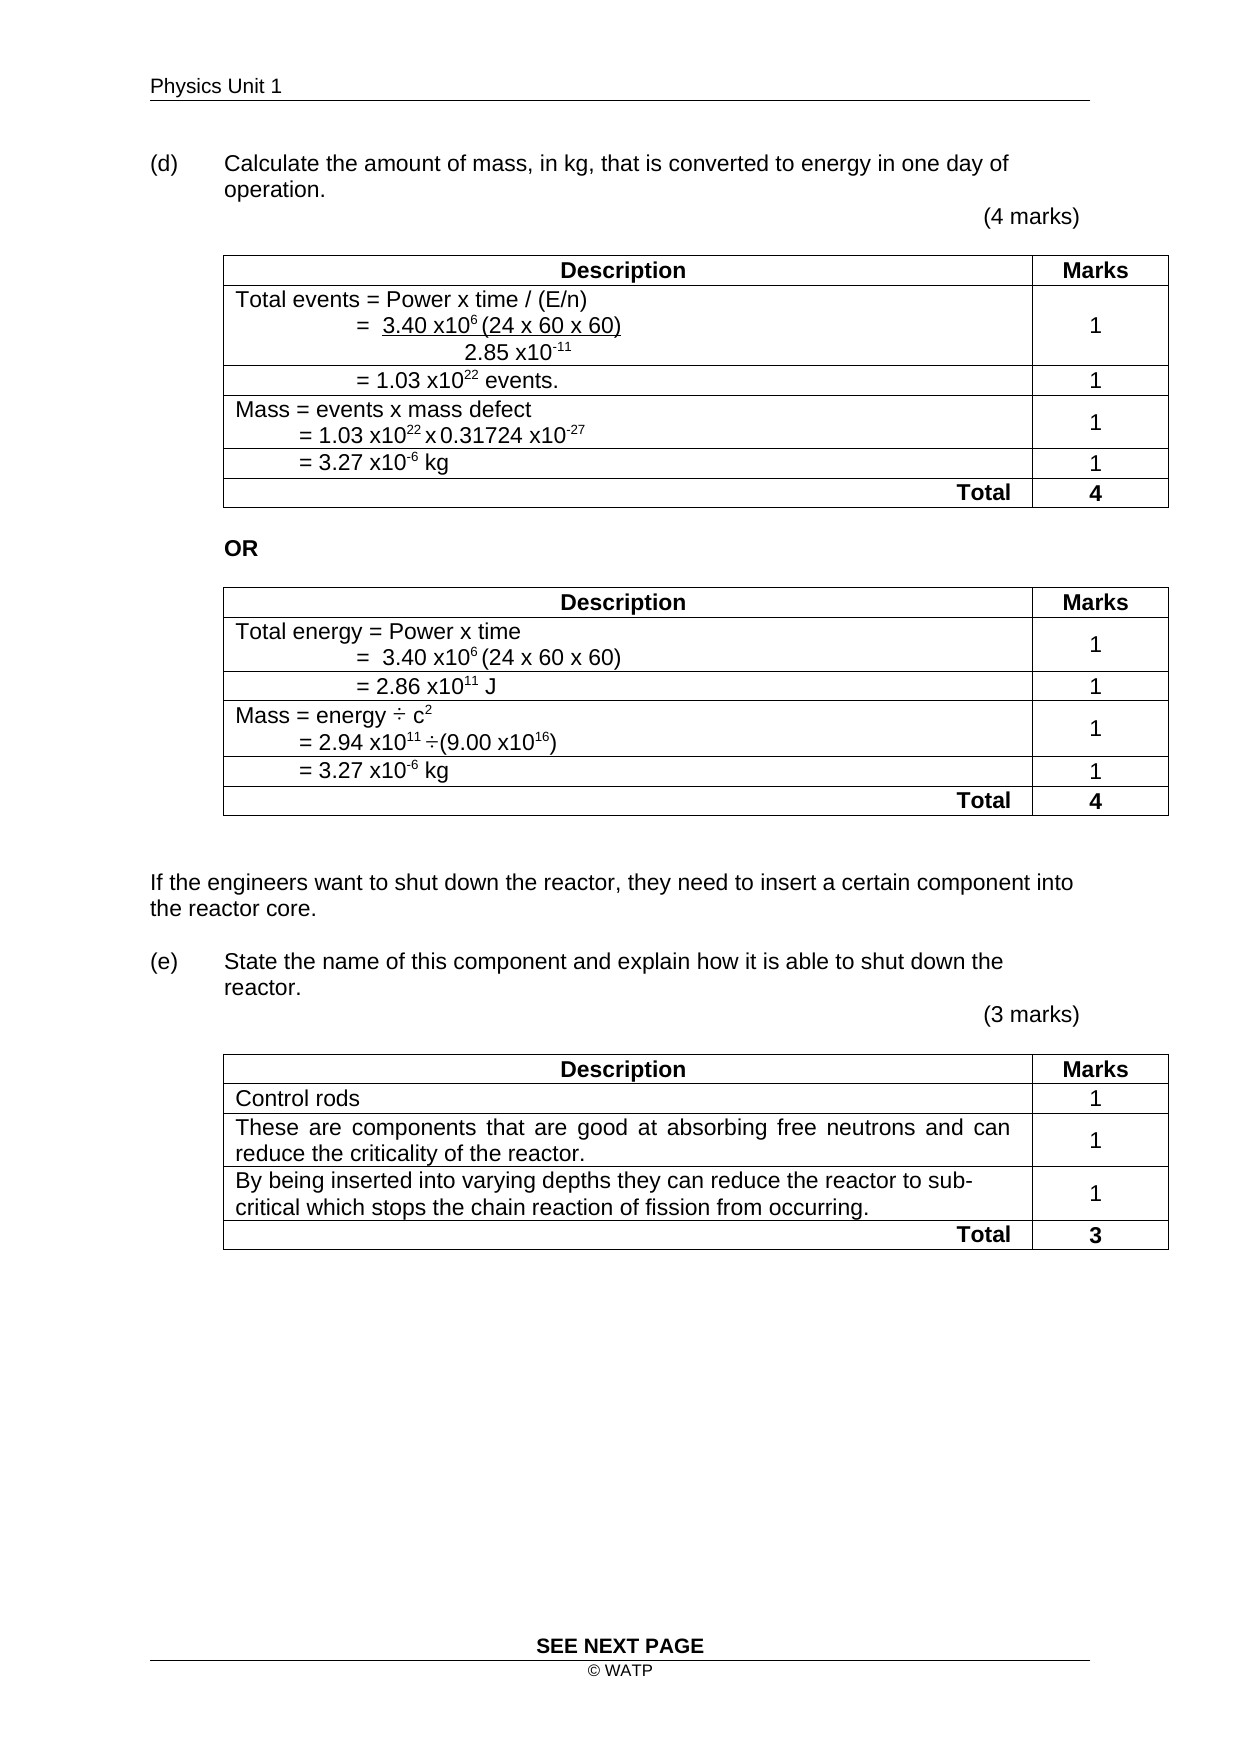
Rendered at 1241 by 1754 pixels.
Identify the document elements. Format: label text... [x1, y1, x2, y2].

table_header Marks [1033, 588, 1168, 617]
table_cell Total [224, 1221, 1032, 1249]
text (e) State the name of this component and explain how it is able to shut down the reactor. [150, 948, 1080, 1001]
table_cell Total [224, 479, 1032, 507]
table_cell Total [224, 787, 1032, 815]
table_cell = 2.86 x1011 J [224, 672, 1032, 700]
text (3 marks) [150, 1001, 1080, 1027]
table_header Marks [1033, 1055, 1168, 1083]
text If the engineers want to shut down the reactor, they need to insert a certain component into the reactor core. [150, 869, 1080, 922]
table_cell 1 [1033, 1084, 1168, 1112]
table_cell 1 [1033, 701, 1168, 756]
table_cell 4 [1033, 787, 1168, 815]
table_cell Total energy = Power x time = 3.40 x106 (24 x 60 x 60) [224, 618, 1032, 671]
table_cell = 1.03 x1022 events. [224, 366, 1032, 394]
table_cell Mass = energy c2 = 2.94 x1011 (9.00 x1016) [224, 701, 1032, 756]
table_cell Control rods [224, 1084, 1032, 1112]
table_header Description [224, 256, 1032, 285]
table_cell 3 [1033, 1221, 1168, 1249]
table_header Description [224, 1055, 1032, 1083]
table_header Marks [1033, 256, 1168, 285]
table_cell 1 [1033, 672, 1168, 700]
text OR [224, 534, 1080, 561]
table_cell Total events = Power x time / (E/n) = 3.40 x106 (24 x 60 x 60) 2.85 x10-11 [224, 286, 1032, 365]
table_cell These are components that are good at absorbing free neutrons and can reduce the criticality of the reactor. [224, 1114, 1032, 1166]
table_cell 4 [1033, 479, 1168, 507]
table_cell 1 [1033, 1114, 1168, 1166]
table_cell 1 [1033, 366, 1168, 394]
table_cell 1 [1033, 757, 1168, 786]
table_cell 1 [1033, 396, 1168, 448]
table_header Description [224, 588, 1032, 617]
table_cell 1 [1033, 449, 1168, 478]
text (d) Calculate the amount of mass, in kg, that is converted to energy in one day of operation. [150, 150, 1080, 203]
table_cell By being inserted into varying depths they can reduce the reactor to sub-critical which stops the chain reaction of fission from occurring. [224, 1167, 1032, 1220]
table_cell 1 [1033, 1167, 1168, 1220]
table_cell = 3.27 x10-6 kg [224, 449, 1032, 478]
text (4 marks) [150, 203, 1080, 229]
table_cell = 3.27 x10-6 kg [224, 757, 1032, 786]
table_cell Mass = events x mass defect = 1.03 x1022 x 0.31724 x10-27 [224, 396, 1032, 448]
table_cell 1 [1033, 618, 1168, 671]
table_cell 1 [1033, 286, 1168, 365]
